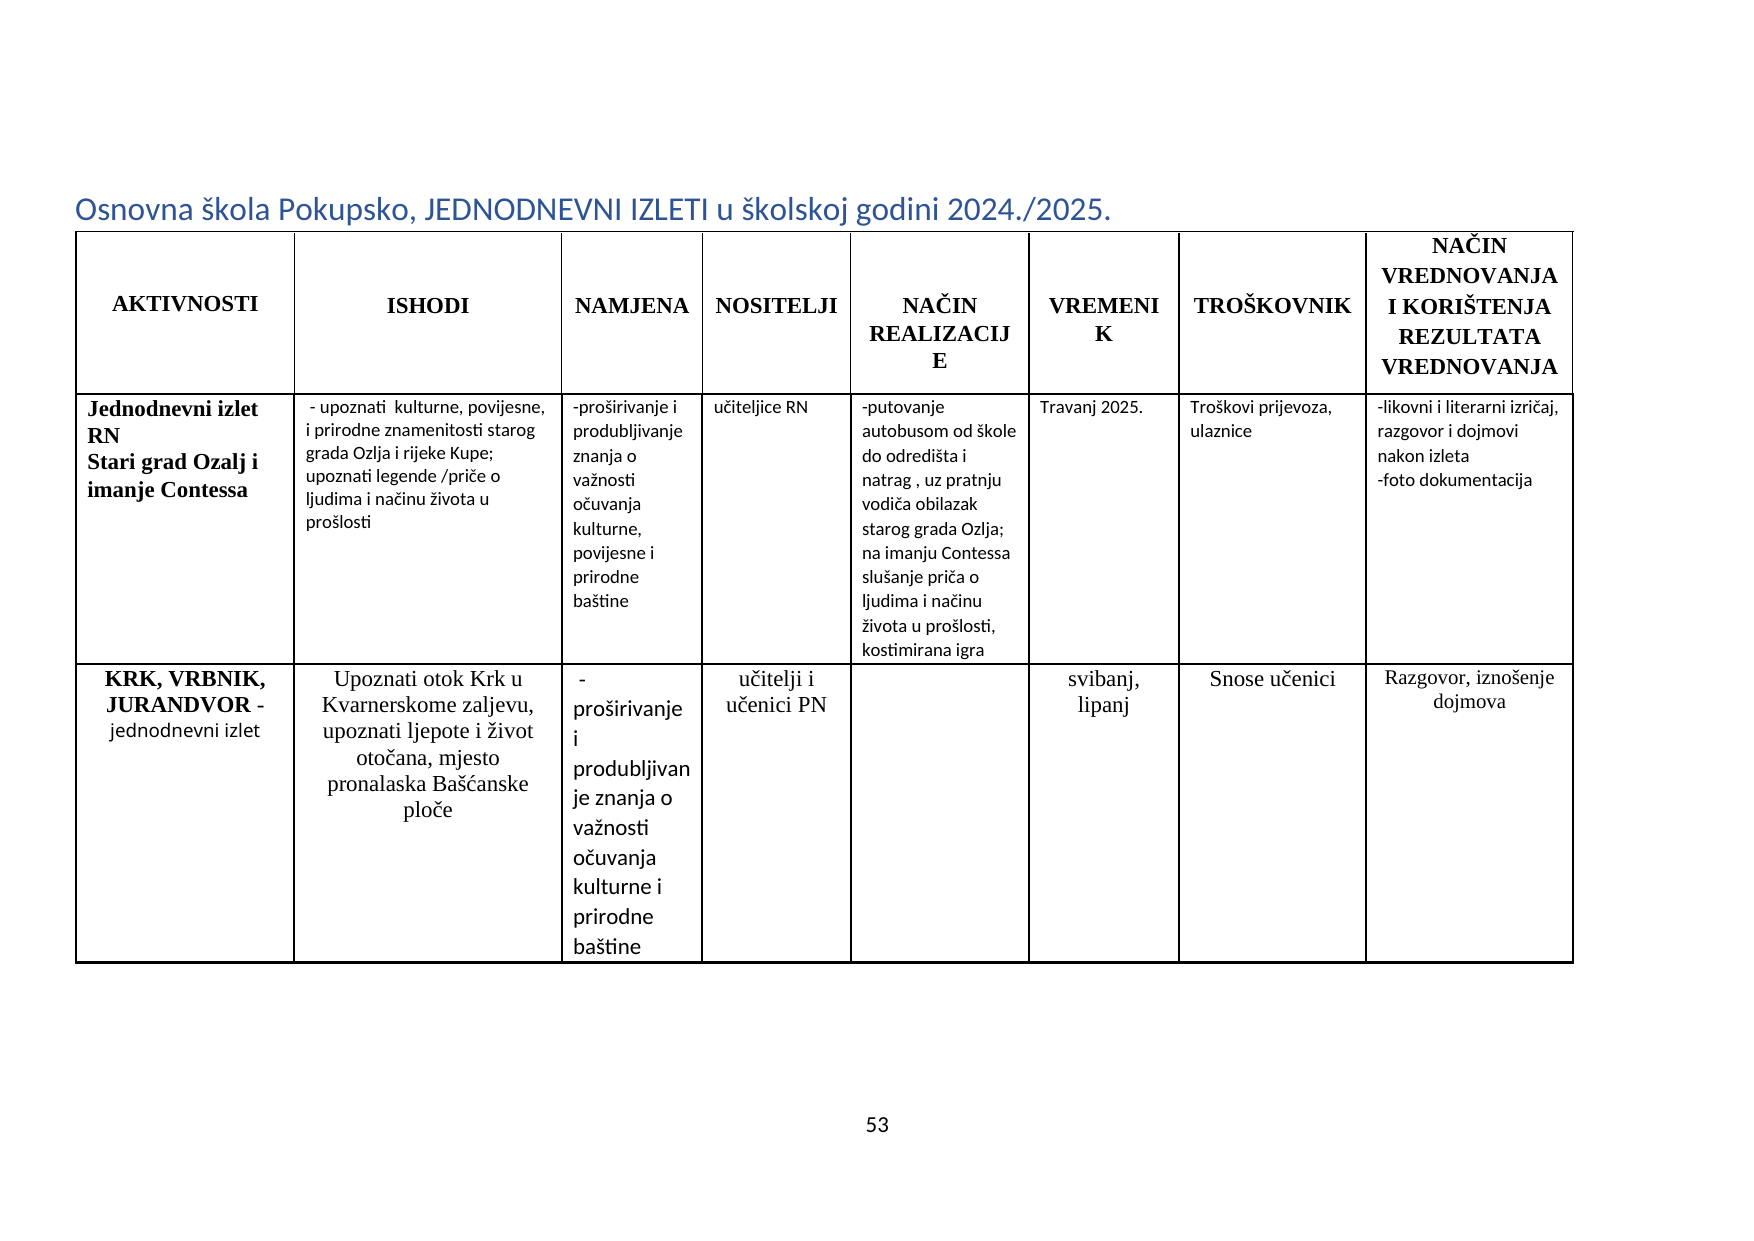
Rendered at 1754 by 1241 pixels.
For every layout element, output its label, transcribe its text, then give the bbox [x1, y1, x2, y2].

table_header TROŠKOVNIK [1180, 232, 1366, 393]
table_cell učiteljice RN [703, 395, 850, 663]
table_cell Jednodnevni izlet RN Stari grad Ozalj i imanje Contessa [77, 395, 293, 663]
table_cell -likovni i literarni izričaj, razgovor i dojmovi nakon izleta -foto dokumentacija [1367, 395, 1572, 663]
table_cell -proširivanje i produbljivanje znanja o važnosti očuvanja kulturne i prirodne baštine [563, 665, 701, 961]
table_cell Travanj 2025. [1030, 395, 1178, 663]
table_cell - upoznati kulturne, povijesne, i prirodne znamenitosti starog grada Ozlja i rijeke Kupe; upoznati legende /priče o ljudima i načinu života u prošlosti [295, 395, 561, 663]
table_cell KRK, VRBNIK, JURANDVOR - jednodnevni izlet [77, 665, 293, 961]
table_cell učitelji i učenici PN [703, 665, 850, 961]
table_cell Troškovi prijevoza, ulaznice [1180, 395, 1365, 663]
table_cell Razgovor, iznošenje dojmova [1367, 665, 1572, 961]
table_cell svibanj, lipanj [1030, 665, 1178, 961]
table_header NAČIN VREDNOVANJA I KORIŠTENJA REZULTATA VREDNOVANJA [1367, 232, 1572, 393]
table_header VREMENIK [1030, 232, 1179, 393]
table_header NOSITELJI [703, 232, 850, 393]
table_header AKTIVNOSTI [77, 232, 294, 393]
table_header ISHODI [295, 232, 561, 393]
table_cell Snose učenici [1180, 665, 1365, 961]
subtitle Osnovna škola Pokupsko, JEDNODNEVNI IZLETI u školskoj godini 2024./2025. [75, 188, 1679, 228]
table_cell -proširivanje i produbljivanje znanja o važnosti očuvanja kulturne, povijesne i prirodne baštine [563, 395, 701, 663]
table_cell [852, 665, 1028, 961]
table_cell Upoznati otok Krk u Kvarnerskome zaljevu, upoznati ljepote i život otočana, mjesto pronalaska Bašćanske ploče [295, 665, 561, 961]
table_cell -putovanje autobusom od škole do odredišta i natrag , uz pratnju vodiča obilazak starog grada Ozlja; na imanju Contessa slušanje priča o ljudima i načinu života u prošlosti, kostimirana igra [852, 395, 1028, 663]
table_header NAČIN REALIZACIJE [851, 232, 1029, 393]
table_header NAMJENA [562, 232, 702, 393]
